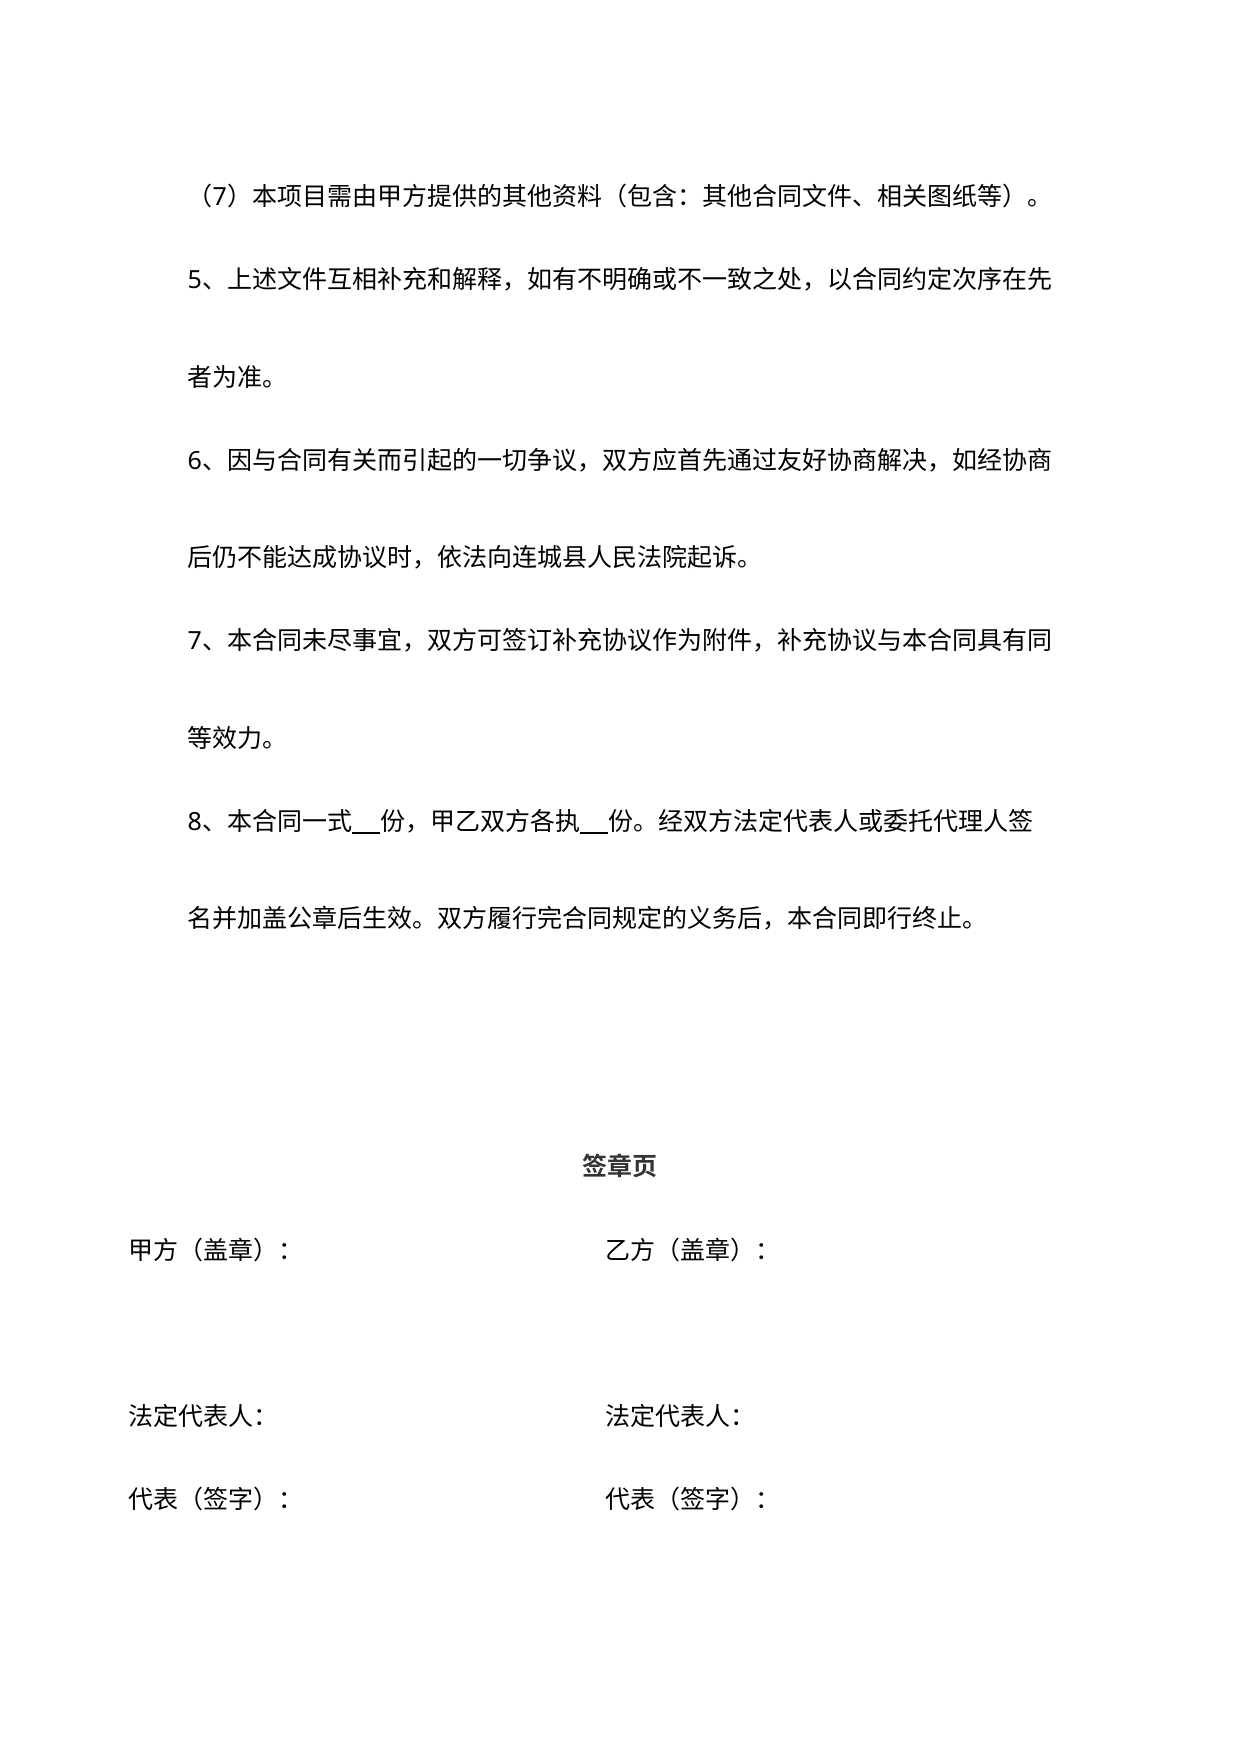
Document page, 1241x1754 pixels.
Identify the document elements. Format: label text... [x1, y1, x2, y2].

text 7、本合同未尽事宜，双方可签订补充协议作为附件，补充协议与本合同具有同等效力。 [187, 606, 1053, 769]
text 6、因与合同有关而引起的一切争议，双方应首先通过友好协商解决，如经协商后仍不能达成协议时，依法向连城县人民法院起诉。 [187, 426, 1053, 588]
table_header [604, 1215, 1113, 1545]
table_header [127, 1215, 603, 1545]
text 5、上述文件互相补充和解释，如有不明确或不一致之处，以合同约定次序在先者为准。 [187, 245, 1053, 408]
text 签章页 [187, 1132, 1053, 1197]
text （7）本项目需由甲方提供的其他资料（包含：其他合同文件、相关图纸等）。 [187, 162, 1053, 227]
text 8、本合同一式 份，甲乙双方各执 份。经双方法定代表人或委托代理人签名并加盖公章后生效。双方履行完合同规定的义务后，本合同即行终止。 [187, 787, 1053, 949]
